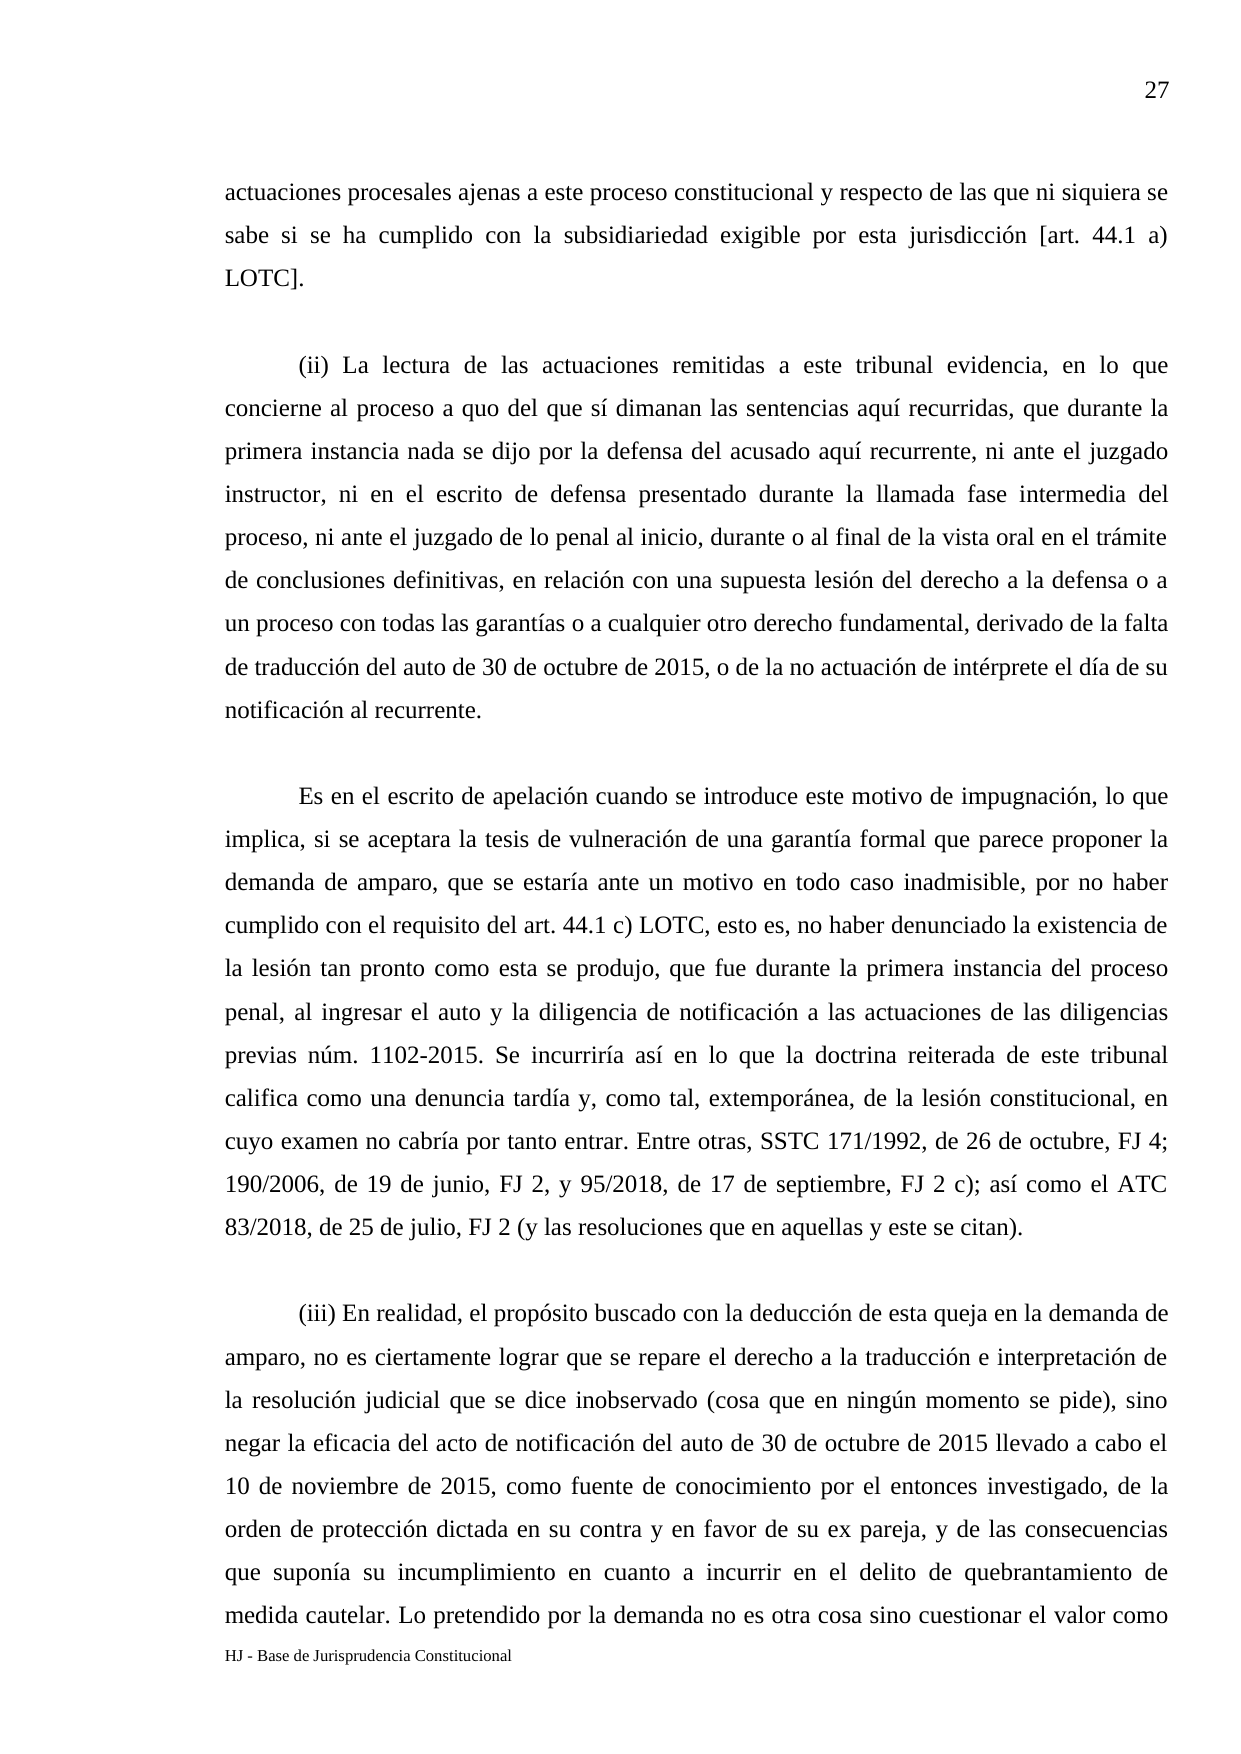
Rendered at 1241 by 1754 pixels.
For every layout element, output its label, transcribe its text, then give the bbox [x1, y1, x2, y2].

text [224, 177, 1169, 292]
text Es en el escrito de apelación cuando se introduce este motivo de impugnación, lo que implica, si se aceptara la tesis de vulneración de una garantía formal que parece proponer la demanda de amparo, que se estaría ante un motivo en todo caso inadmisible, por no haber cumplido con el requisito del art. 44.1 c) LOTC, esto es, no haber denunciado la existencia de la lesión tan pronto como esta se produjo, que fue durante la primera instancia del proceso penal, al ingresar el auto y la diligencia de notificación a las actuaciones de las diligencias previas núm. 1102-2015. Se incurriría así en lo que la doctrina reiterada de este tribunal califica como una denuncia tardía y, como tal, extemporánea, de la lesión constitucional, en cuyo examen no cabría por tanto entrar. Entre otras, SSTC 171/1992, de 26 de octubre, FJ 4; 190/2006, de 19 de junio, FJ 2, y 95/2018, de 17 de septiembre, FJ 2 c); así como el ATC 83/2018, de 25 de julio, FJ 2 (y las resoluciones que en aquellas y este se citan). [224, 781, 1169, 1241]
text (ii) La lectura de las actuaciones remitidas a este tribunal evidencia, en lo que concierne al proceso a quo del que sí dimanan las sentencias aquí recurridas, que durante la primera instancia nada se dijo por la defensa del acusado aquí recurrente, ni ante el juzgado instructor, ni en el escrito de defensa presentado durante la llamada fase intermedia del proceso, ni ante el juzgado de lo penal al inicio, durante o al final de la vista oral en el trámite de conclusiones definitivas, en relación con una supuesta lesión del derecho a la defensa o a un proceso con todas las garantías o a cualquier otro derecho fundamental, derivado de la falta de traducción del auto de 30 de octubre de 2015, o de la no actuación de intérprete el día de su notificación al recurrente. [224, 350, 1169, 723]
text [224, 1298, 1169, 1629]
